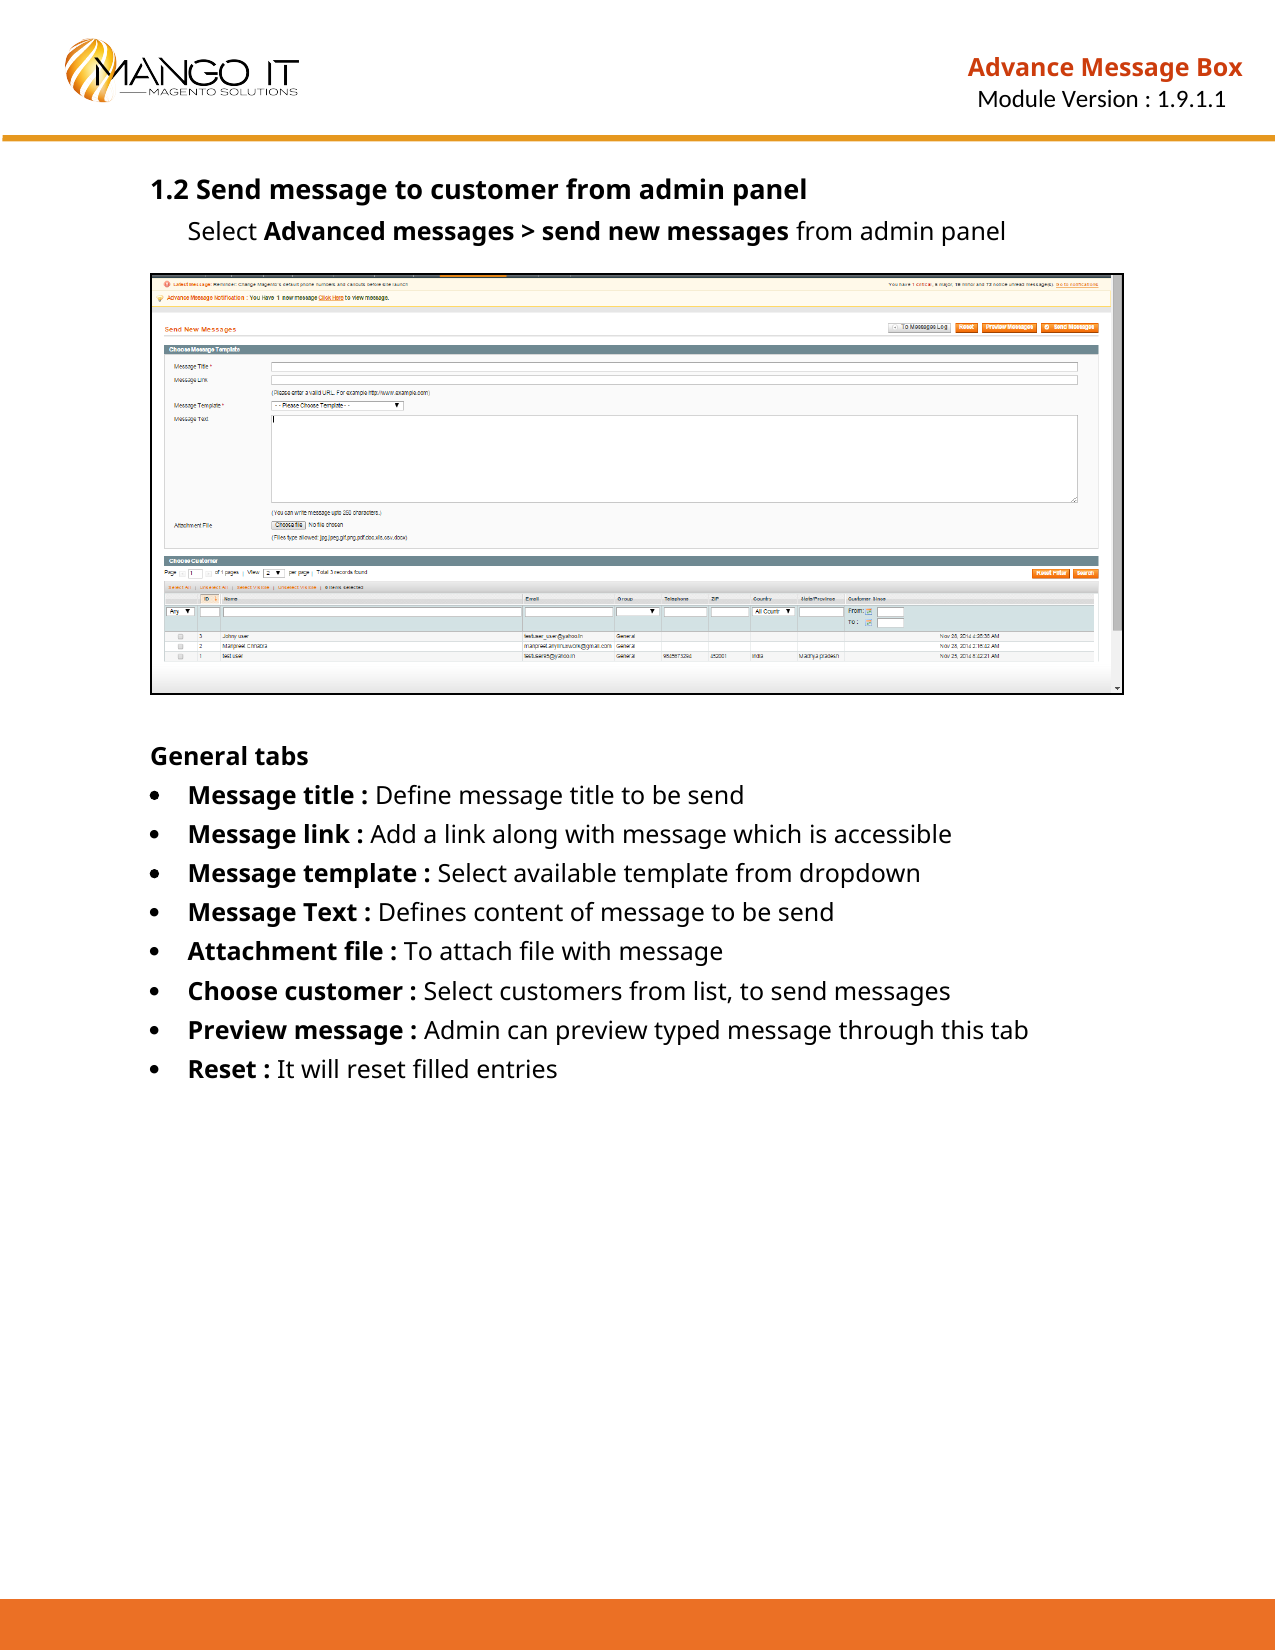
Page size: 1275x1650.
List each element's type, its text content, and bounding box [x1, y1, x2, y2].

list Attachment file : To attach file with message [150, 934, 1125, 968]
list Preview message : Admin can preview typed message through this tab [150, 1012, 1125, 1046]
list General tabs [150, 738, 1125, 772]
list Message template : Select available template from dropdown [150, 856, 1125, 890]
list Message link : Add a link along with message which is accessible [150, 817, 1125, 851]
picture [152, 275, 1122, 693]
list Message title : Define message title to be send [150, 777, 1125, 811]
subtitle 1.2 Send message to customer from admin panel [150, 171, 1125, 208]
picture [63, 36, 301, 105]
text Select Advanced messages > send new messages from admin panel [187, 213, 1125, 247]
list Reset : It will reset filled entries [150, 1052, 1125, 1086]
list Choose customer : Select customers from list, to send messages [150, 973, 1125, 1007]
list Message Text : Defines content of message to be send [150, 895, 1125, 929]
